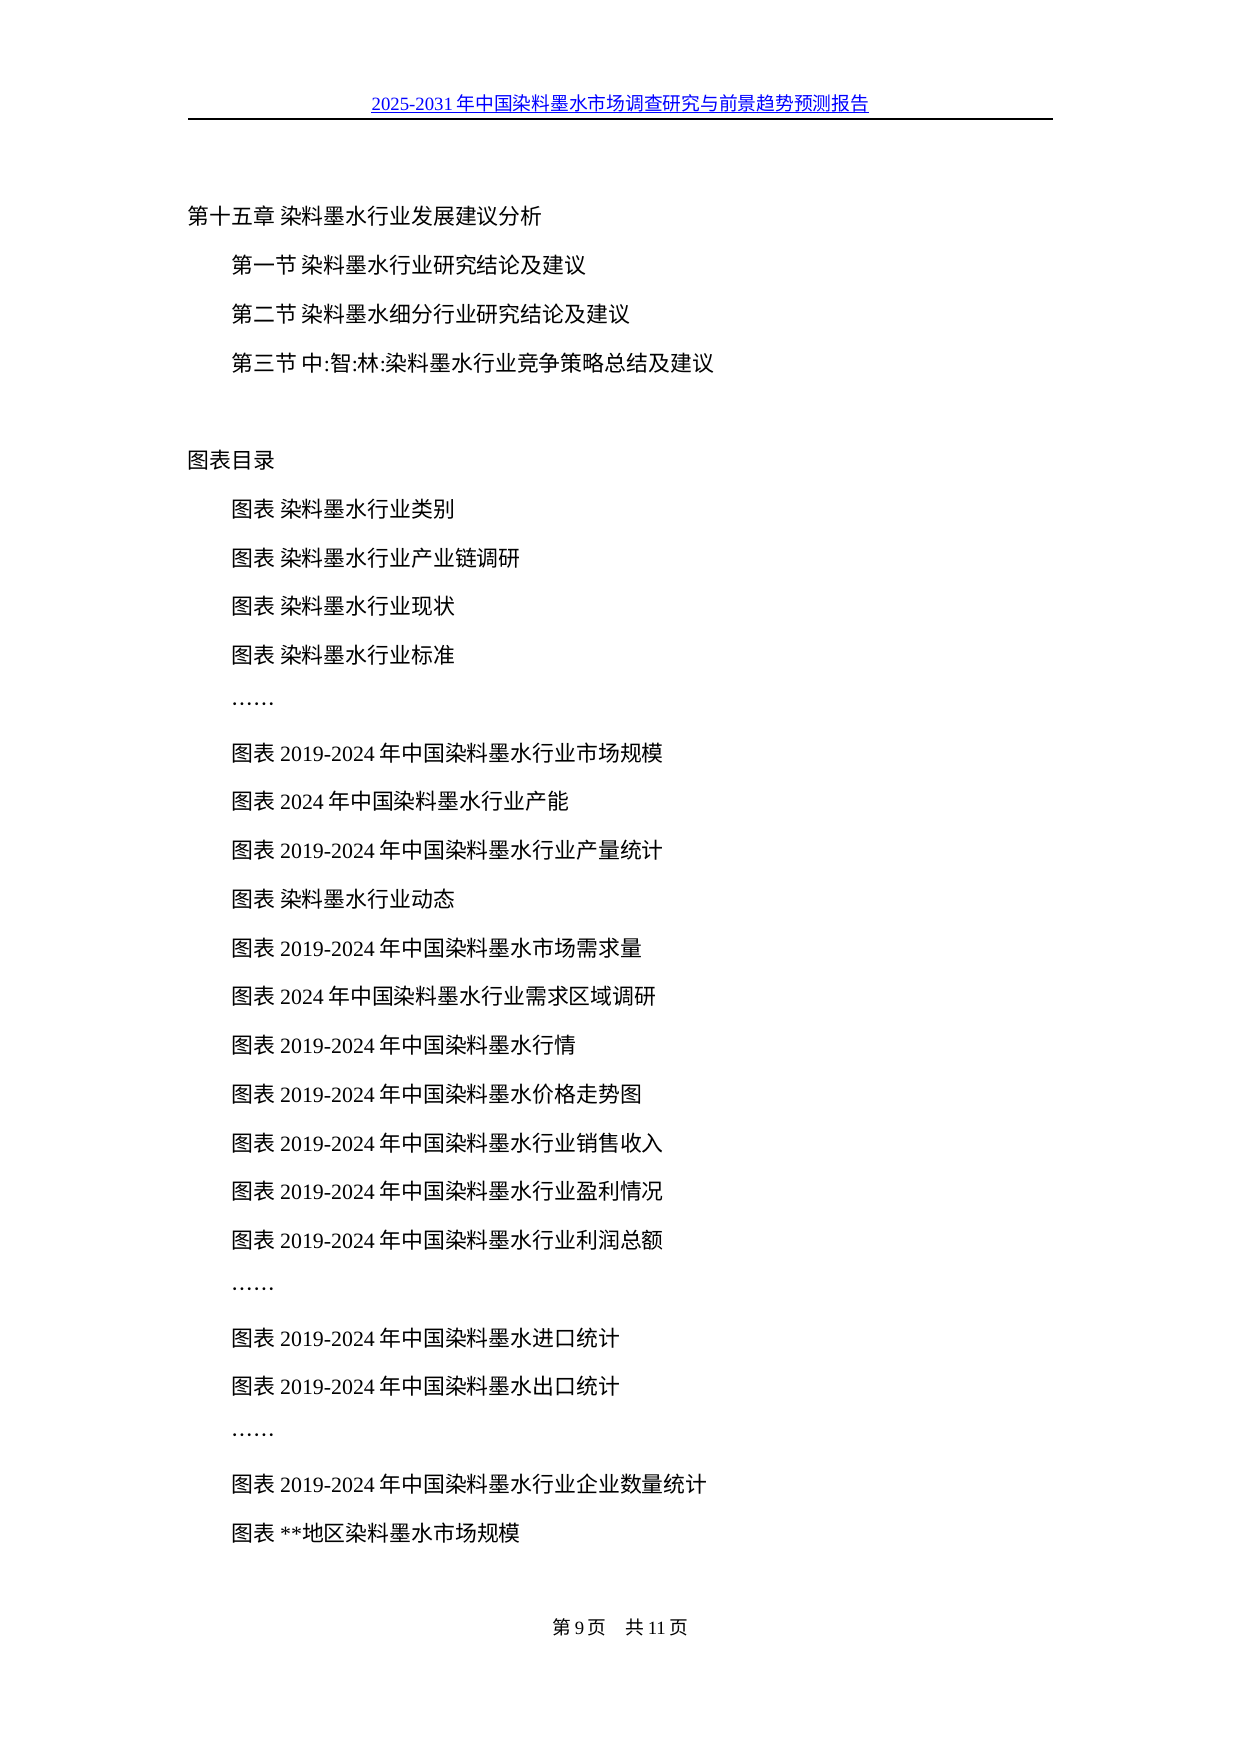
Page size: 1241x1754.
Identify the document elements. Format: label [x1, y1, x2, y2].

text [187, 150, 1053, 1548]
